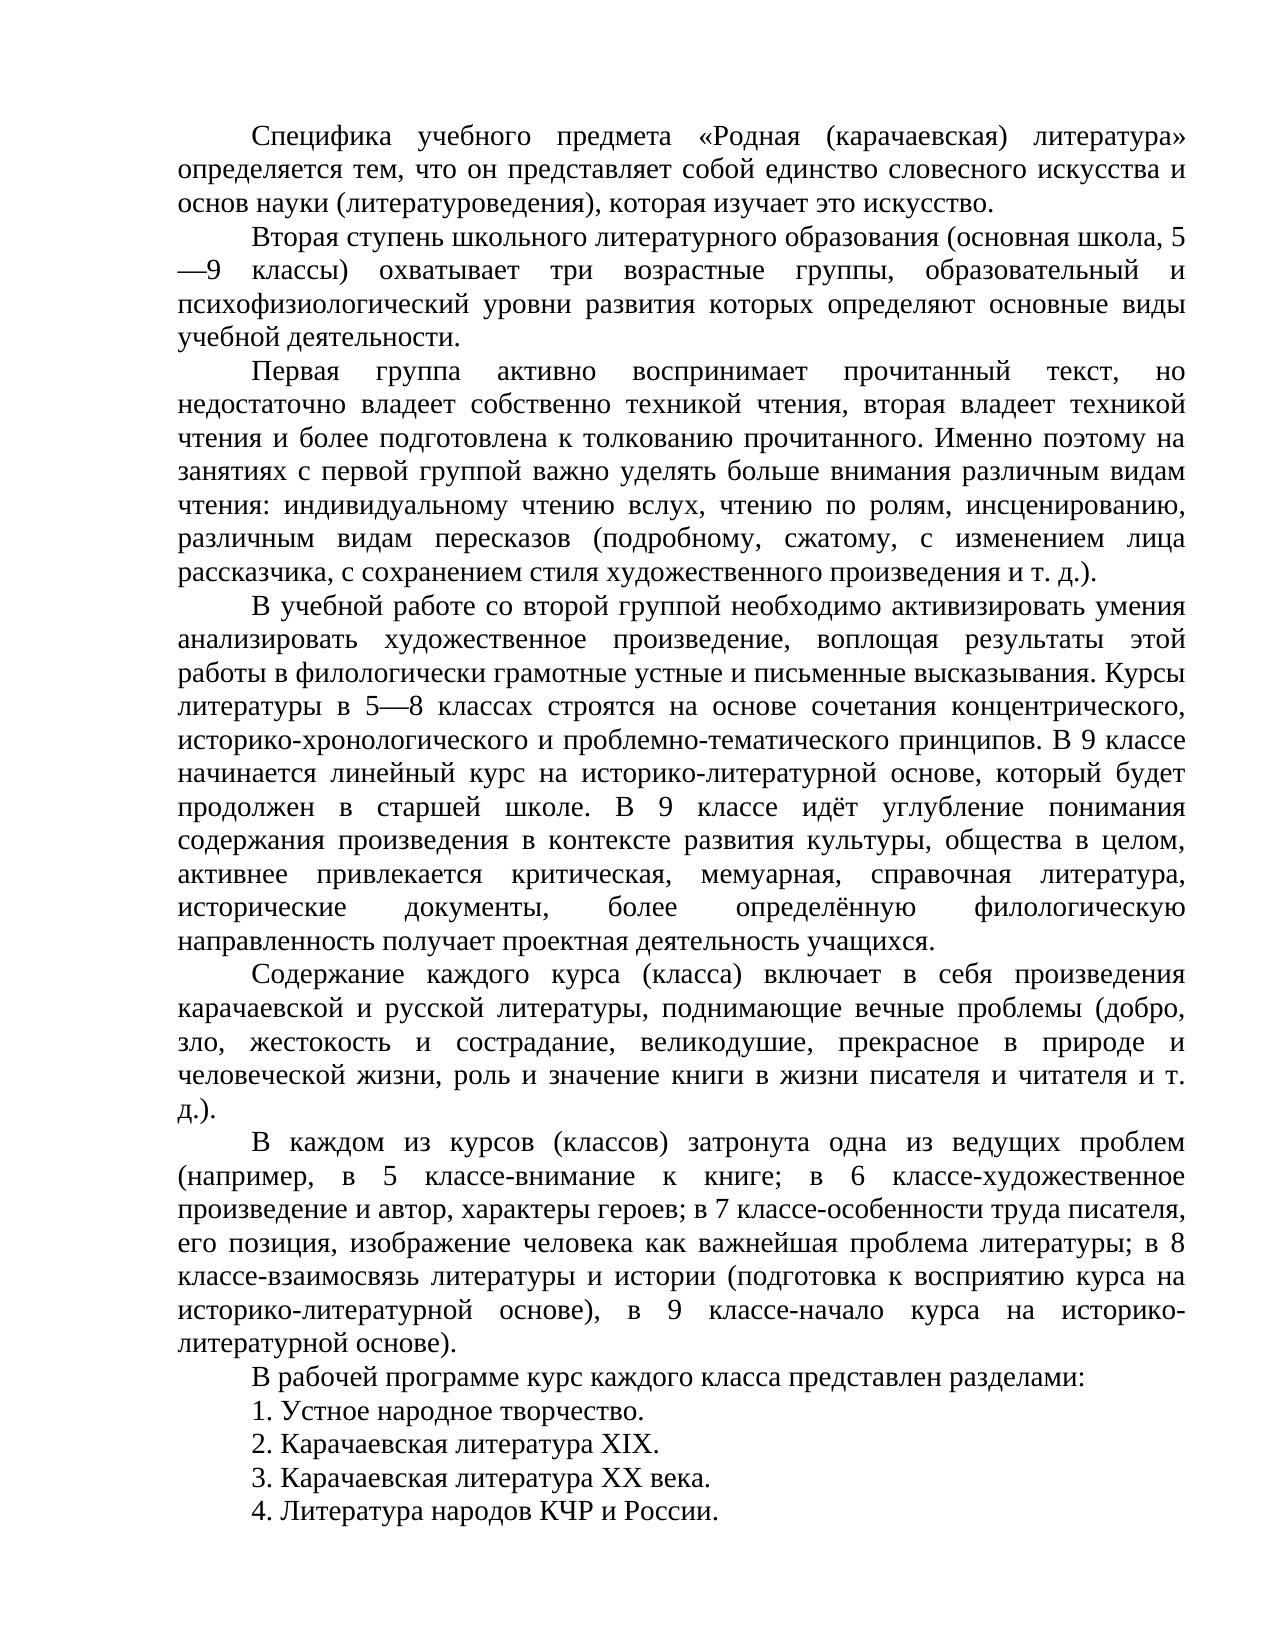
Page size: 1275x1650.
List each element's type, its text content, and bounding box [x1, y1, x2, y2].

text 2. Карачаевская литература ХIХ. [177, 1426, 1186, 1460]
text 4. Литература народов КЧР и России. [177, 1493, 1186, 1527]
text В учебной работе со второй группой необходимо активизировать умения анализировать художественное произведение, воплощая результаты этой работы в филологически грамотные устные и письменные высказывания. Курсы литературы в 5—8 классах строятся на основе сочетания концентрического, историко-хронологического и проблемно-тематического принципов. В 9 классе начинается линейный курс на историко-литературной основе, который будет продолжен в старшей школе. В 9 классе идёт углубление понимания содержания произведения в контексте развития культуры, общества в целом, активнее привлекается критическая, мемуарная, справочная литература, исторические документы, более определённую филологическую направленность получает проектная деятельность учащихся. [177, 588, 1186, 957]
text В рабочей программе курс каждого класса представлен разделами: [177, 1359, 1186, 1393]
text 3. Карачаевская литература XХ века. [177, 1460, 1186, 1493]
text Специфика учебного предмета «Родная (карачаевская) литература» определяется тем, что он представляет собой единство словесного искусства и основ науки (литературоведения), которая изучает это искусство. [177, 118, 1186, 219]
text В каждом из курсов (классов) затронута одна из ведущих проблем (например, в 5 классе-внимание к книге; в 6 классе-художественное произведение и автор, характеры героев; в 7 классе-особенности труда писателя, его позиция, изображение человека как важнейшая проблема литературы; в 8 классе-взаимосвязь литературы и истории (подготовка к восприятию курса на историко-литературной основе), в 9 классе-начало курса на историко-литературной основе). [177, 1124, 1186, 1359]
text Содержание каждого курса (класса) включает в себя произведения карачаевской и русской литературы, поднимающие вечные проблемы (добро, зло, жестокость и сострадание, великодушие, прекрасное в природе и человеческой жизни, роль и значение книги в жизни писателя и читателя и т. д.). [177, 957, 1186, 1124]
text 1. Устное народное творчество. [177, 1393, 1186, 1426]
text Вторая ступень школьного литературного образования (основная школа, 5—9 классы) охватывает три возрастные группы, образовательный и психофизиологический уровни развития которых определяют основные виды учебной деятельности. [177, 219, 1186, 353]
text Первая группа активно воспринимает прочитанный текст, но недостаточно владеет собственно техникой чтения, вторая владеет техникой чтения и более подготовлена к толкованию прочитанного. Именно поэтому на занятиях с первой группой важно уделять больше внимания различным видам чтения: индивидуальному чтению вслух, чтению по ролям, инсценированию, различным видам пересказов (подробному, сжатому, с изменением лица рассказчика, с сохранением стиля художественного произведения и т. д.). [177, 353, 1186, 588]
